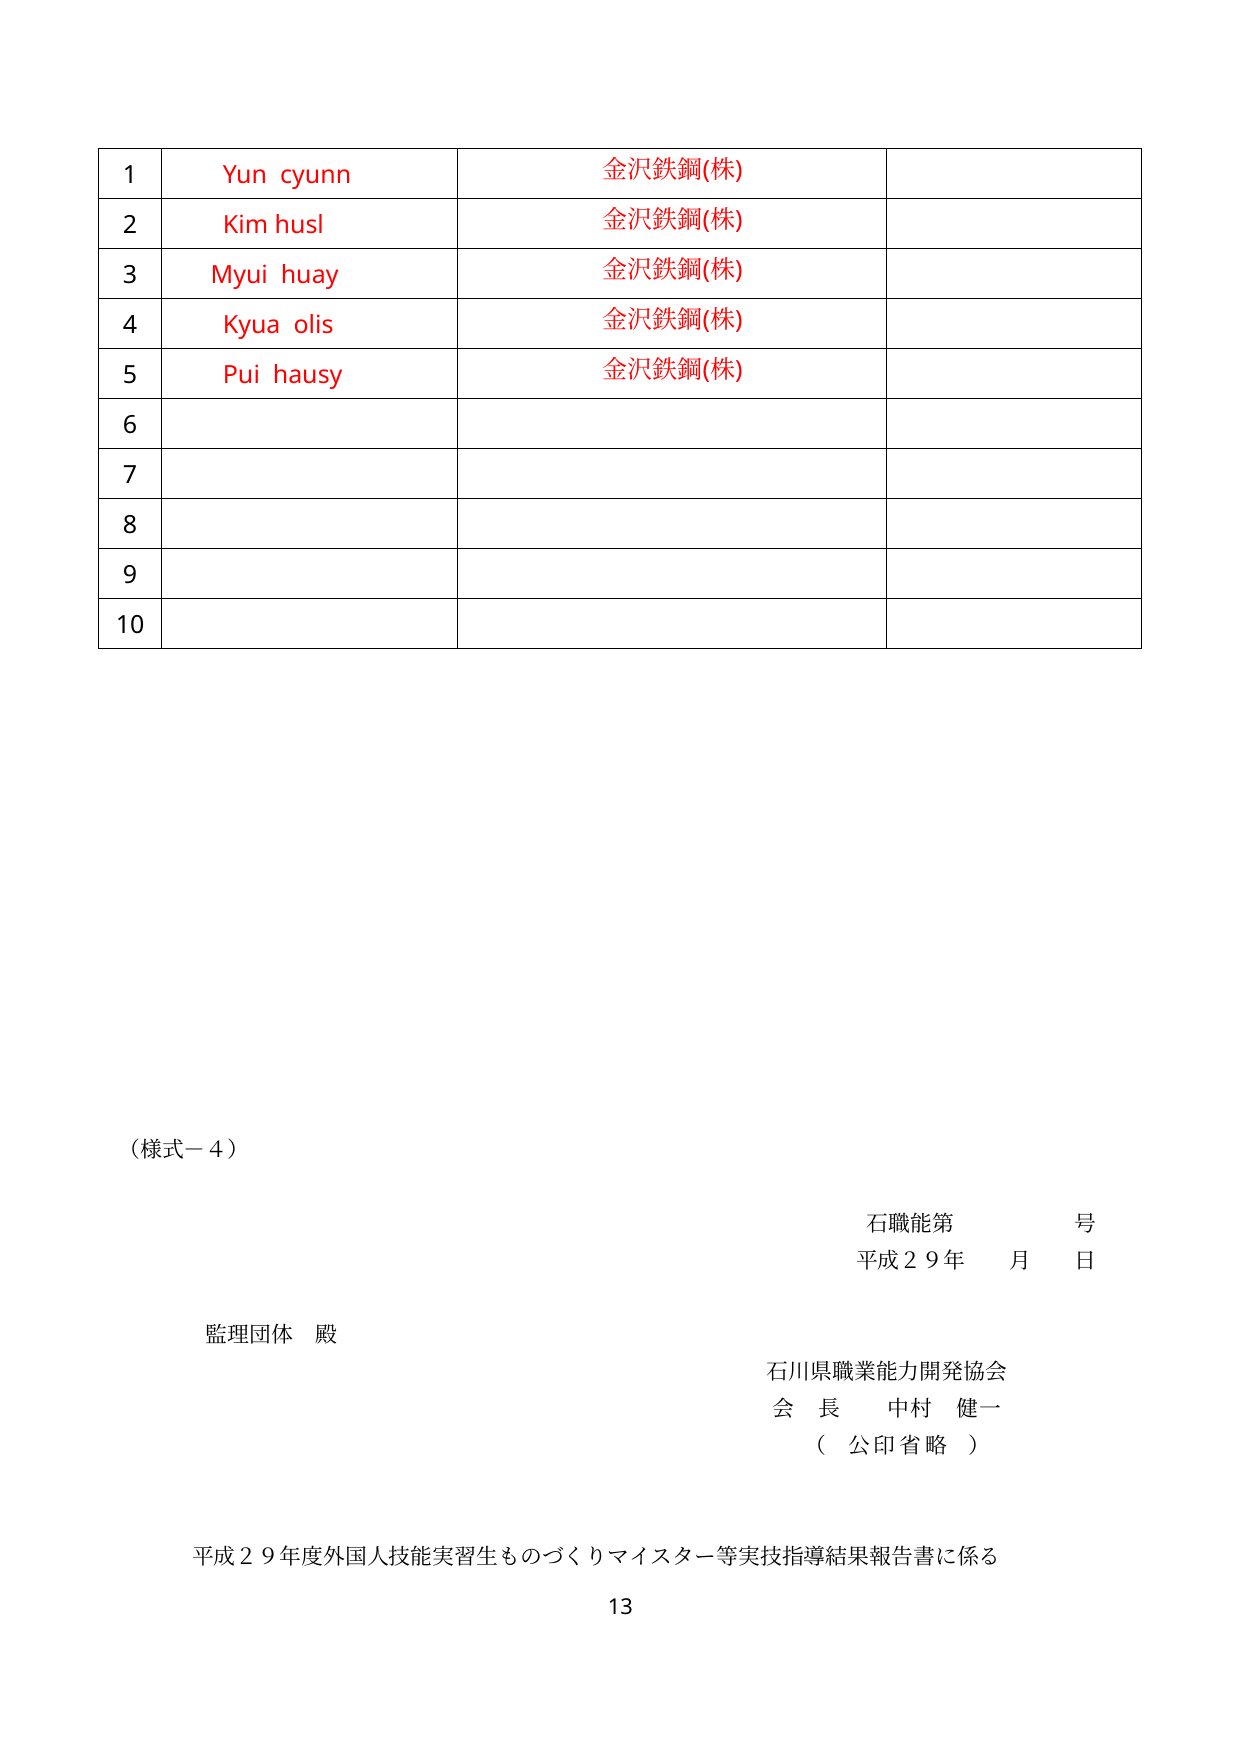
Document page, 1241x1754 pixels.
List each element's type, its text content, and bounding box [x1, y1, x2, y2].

table_cell [887, 149, 1141, 198]
table_cell Pui hausy [162, 349, 457, 398]
table_cell [887, 499, 1141, 548]
table_cell [162, 599, 457, 648]
table_cell 7 [99, 449, 161, 498]
table_cell 1 [99, 149, 161, 198]
table_cell 金沢鉄鋼(株) [458, 299, 886, 348]
table_cell 8 [99, 499, 161, 548]
table_cell [162, 549, 457, 598]
table_cell [887, 349, 1141, 398]
text 平成２９年度外国人技能実習生ものづくりマイスター等実技指導結果報告書に係る [192, 1537, 1122, 1574]
table_cell [162, 449, 457, 498]
table_cell Kyua olis [162, 299, 457, 348]
table_cell [887, 299, 1141, 348]
table_cell [887, 449, 1141, 498]
table_cell [162, 399, 457, 448]
text （様式－４） [118, 1130, 1096, 1167]
table_cell [458, 499, 886, 548]
table_cell [887, 549, 1141, 598]
table_cell [458, 599, 886, 648]
table_cell 金沢鉄鋼(株) [458, 149, 886, 198]
table_cell 4 [99, 299, 161, 348]
text 石職能第 号 [118, 1204, 1096, 1241]
table_cell 6 [99, 399, 161, 448]
table_cell [458, 449, 886, 498]
table_cell 金沢鉄鋼(株) [458, 199, 886, 248]
table_cell 金沢鉄鋼(株) [458, 249, 886, 298]
table_cell [162, 499, 457, 548]
text 会 長 中村 健一 [192, 1389, 1034, 1426]
table_cell [887, 399, 1141, 448]
table_cell [458, 549, 886, 598]
text 平成２９年 月 日 [118, 1241, 1096, 1278]
table_cell 5 [99, 349, 161, 398]
text 監理団体 殿 [118, 1315, 1096, 1352]
table_cell 2 [99, 199, 161, 248]
table_cell Yun cyunn [162, 149, 457, 198]
table_cell 金沢鉄鋼(株) [458, 349, 886, 398]
table_cell [887, 249, 1141, 298]
text 石川県職業能力開発協会 [192, 1352, 1034, 1389]
table_cell 9 [99, 549, 161, 598]
table_cell 3 [99, 249, 161, 298]
table_cell [887, 599, 1141, 648]
table_cell Kim husl [162, 199, 457, 248]
table_cell Myui huay [162, 249, 457, 298]
text （ 公印省略 ） [192, 1426, 1122, 1463]
table_cell [887, 199, 1141, 248]
table_cell [458, 399, 886, 448]
table_cell 10 [99, 599, 161, 648]
